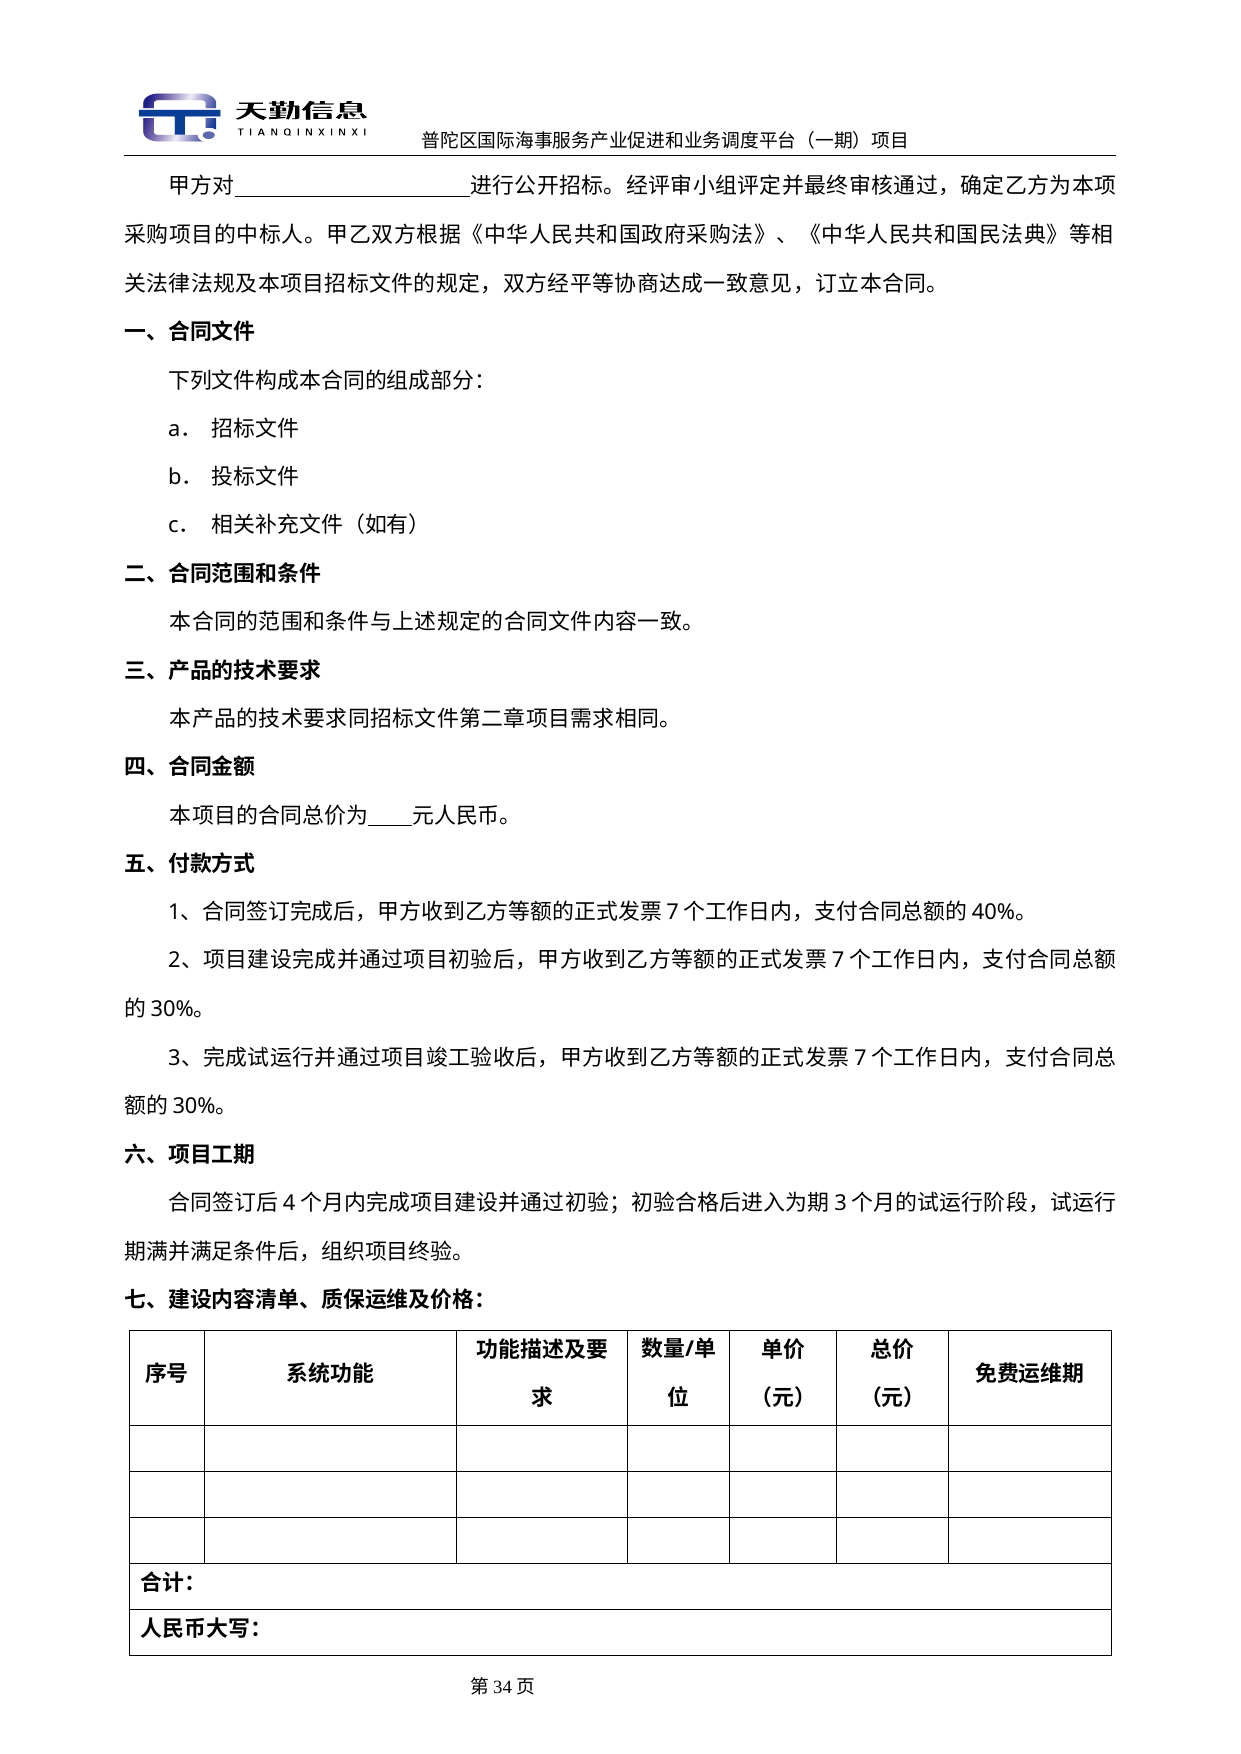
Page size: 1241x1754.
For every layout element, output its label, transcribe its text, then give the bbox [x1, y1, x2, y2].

table_header 免费运维期 [949, 1331, 1111, 1425]
table_cell [457, 1426, 627, 1471]
text 合同签订后4个月内完成项目建设并通过初验；初验合格后进入为期3个月的试运行阶段，试运行期满并满足条件后，组织项目终验。 [124, 1185, 1116, 1266]
table_cell [628, 1426, 729, 1471]
table_cell 合计： [130, 1564, 1111, 1609]
list 招标文件 [124, 411, 1116, 443]
table_cell [837, 1472, 948, 1517]
table_header 数量/单位 [628, 1331, 729, 1425]
text 一、合同文件 [124, 314, 1116, 346]
table_header 系统功能 [205, 1331, 456, 1425]
text 本项目的合同总价为 元人民币。 [124, 797, 1116, 830]
table_cell 人民币大写： [130, 1610, 1111, 1655]
text 四、合同金额 [124, 749, 1116, 781]
picture [124, 88, 392, 148]
table_header 总价（元） [837, 1331, 948, 1425]
table_cell [205, 1426, 456, 1471]
table_cell [949, 1518, 1111, 1563]
text 本合同的范围和条件与上述规定的合同文件内容一致。 [124, 604, 1116, 636]
table_cell [457, 1472, 627, 1517]
text 七、建设内容清单、质保运维及价格： [124, 1282, 1116, 1314]
text 五、付款方式 [124, 846, 1116, 878]
table_header 单价（元） [730, 1331, 836, 1425]
text 六、项目工期 [124, 1136, 1116, 1169]
table_cell [628, 1518, 729, 1563]
table_cell [205, 1472, 456, 1517]
table_header 功能描述及要求 [457, 1331, 627, 1425]
table_cell [949, 1472, 1111, 1517]
table_cell [457, 1518, 627, 1563]
table_cell [130, 1426, 204, 1471]
text 二、合同范围和条件 [124, 556, 1116, 588]
text 三、产品的技术要求 [124, 652, 1116, 685]
table_cell [837, 1518, 948, 1563]
table_cell [949, 1426, 1111, 1471]
list 相关补充文件（如有） [124, 507, 1116, 540]
text 2、项目建设完成并通过项目初验后，甲方收到乙方等额的正式发票7个工作日内，支付合同总额的30%。 [124, 942, 1116, 1023]
table_cell [730, 1518, 836, 1563]
list 投标文件 [124, 459, 1116, 491]
text 甲方对 进行公开招标。经评审小组评定并最终审核通过，确定乙方为本项采购项目的中标人。甲乙双方根据《中华人民共和国政府采购法》、《中华人民共和国民法典》等相关法律法规及本项目招标文件的规定，双方经平等协商达成一致意见，订立本合同。 [124, 168, 1116, 298]
table_cell [130, 1518, 204, 1563]
text 本产品的技术要求同招标文件第二章项目需求相同。 [124, 701, 1116, 733]
table_cell [730, 1472, 836, 1517]
text 3、完成试运行并通过项目竣工验收后，甲方收到乙方等额的正式发票7个工作日内，支付合同总额的30%。 [124, 1039, 1116, 1121]
table_cell [130, 1472, 204, 1517]
table_cell [628, 1472, 729, 1517]
table_cell [205, 1518, 456, 1563]
table_header 序号 [130, 1331, 204, 1425]
table_cell [730, 1426, 836, 1471]
table_cell [837, 1426, 948, 1471]
text 1、合同签订完成后，甲方收到乙方等额的正式发票7个工作日内，支付合同总额的40%。 [124, 894, 1116, 926]
text 下列文件构成本合同的组成部分： [124, 362, 1116, 395]
